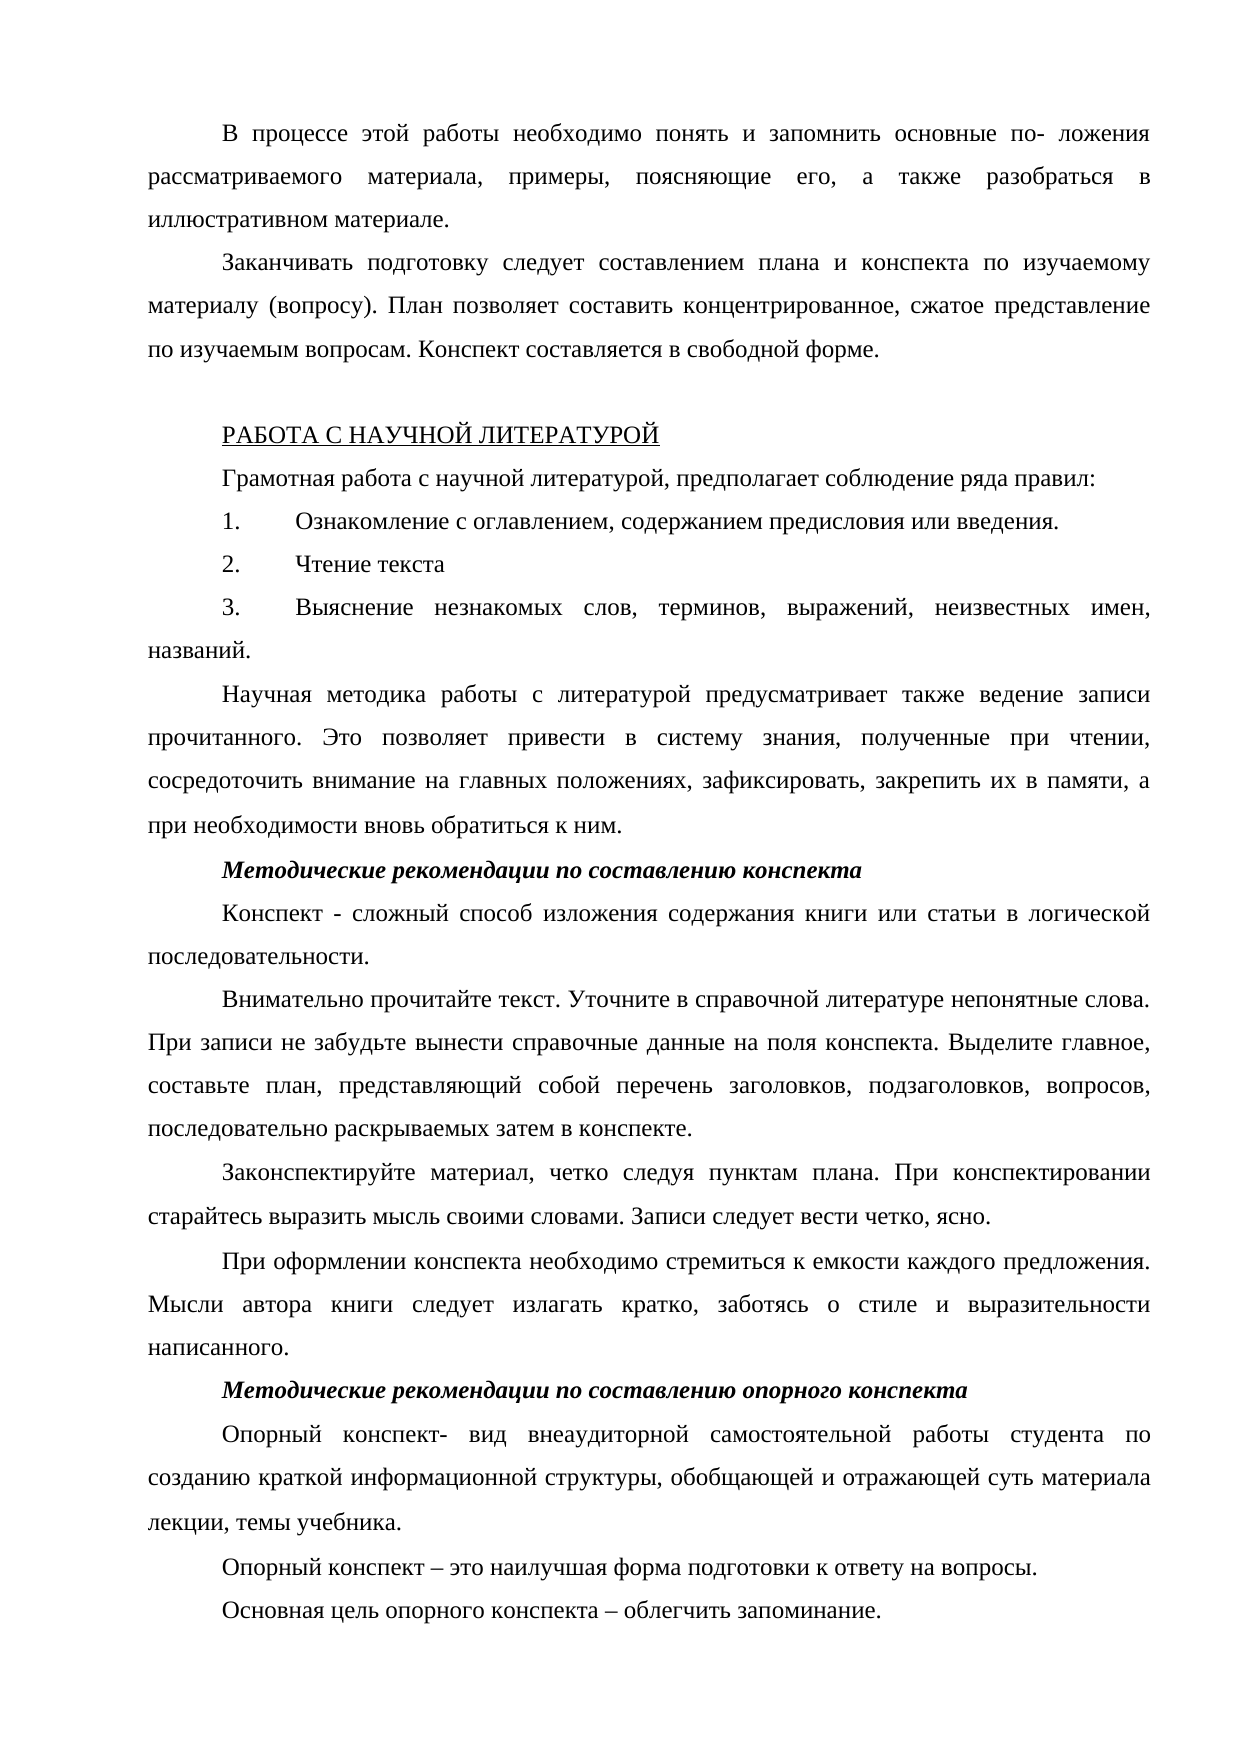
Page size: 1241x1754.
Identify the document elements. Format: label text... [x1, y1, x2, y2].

list Законспектируйте материал, четко следуя пунктам плана. При конспектировании старайтесь выразить мысль своими словами. Записи следует вести четко, ясно. [148, 1157, 1152, 1231]
list Методические рекомендации по составлению опорного конспекта [148, 1376, 1152, 1404]
list Внимательно прочитайте текст. Уточните в справочной литературе непонятные слова. При записи не забудьте вынести справочные данные на поля конспекта. Выделите главное, составьте план, представляющий собой перечень заголовков, подзаголовков, вопросов, последовательно раскрываемых затем в конспекте. [148, 984, 1152, 1142]
list Конспект - сложный способ изложения содержания книги или статьи в логической последовательности. [148, 898, 1152, 970]
text Заканчивать подготовку следует составлением плана и конспекта по изучаемому материалу (вопросу). План позволяет составить концентрированное, сжатое представление по изучаемым вопросам. Конспект составляется в свободной форме. [148, 247, 1152, 362]
list Чтение текста [148, 549, 1152, 578]
list Выяснение незнакомых слов, терминов, выражений, неизвестных имен, названий. [148, 592, 1152, 664]
list Опорный конспект – это наилучшая форма подготовки к ответу на вопросы. [148, 1552, 1152, 1580]
list При оформлении конспекта необходимо стремиться к емкости каждого предложения. Мысли автора книги следует излагать кратко, заботясь о стиле и выразительности написанного. [148, 1246, 1152, 1361]
list Методические рекомендации по составлению конспекта [148, 855, 1152, 883]
list Опорный конспект- вид внеаудиторной самостоятельной работы студента по созданию краткой информационной структуры, обобщающей и отражающей суть материала лекции, темы учебника. [148, 1419, 1152, 1536]
list Основная цель опорного конспекта – облегчить запоминание. [148, 1595, 1152, 1623]
text РАБОТА С НАУЧНОЙ ЛИТЕРАТУРОЙ [148, 420, 1152, 449]
text Грамотная работа с научной литературой, предполагает соблюдение ряда правил: [148, 463, 1152, 492]
list Научная методика работы с литературой предусматривает также ведение записи прочитанного. Это позволяет привести в систему знания, полученные при чтении, сосредоточить внимание на главных положениях, зафиксировать, закрепить их в памяти, а при необходимости вновь обратиться к ним. [148, 679, 1152, 839]
list Ознакомление с оглавлением, содержанием предисловия или введения. [148, 506, 1152, 535]
list В процессе этой работы необходимо понять и запомнить основные по- ложения рассматриваемого материала, примеры, поясняющие его, а также разобраться в иллюстративном материале. [148, 118, 1152, 233]
